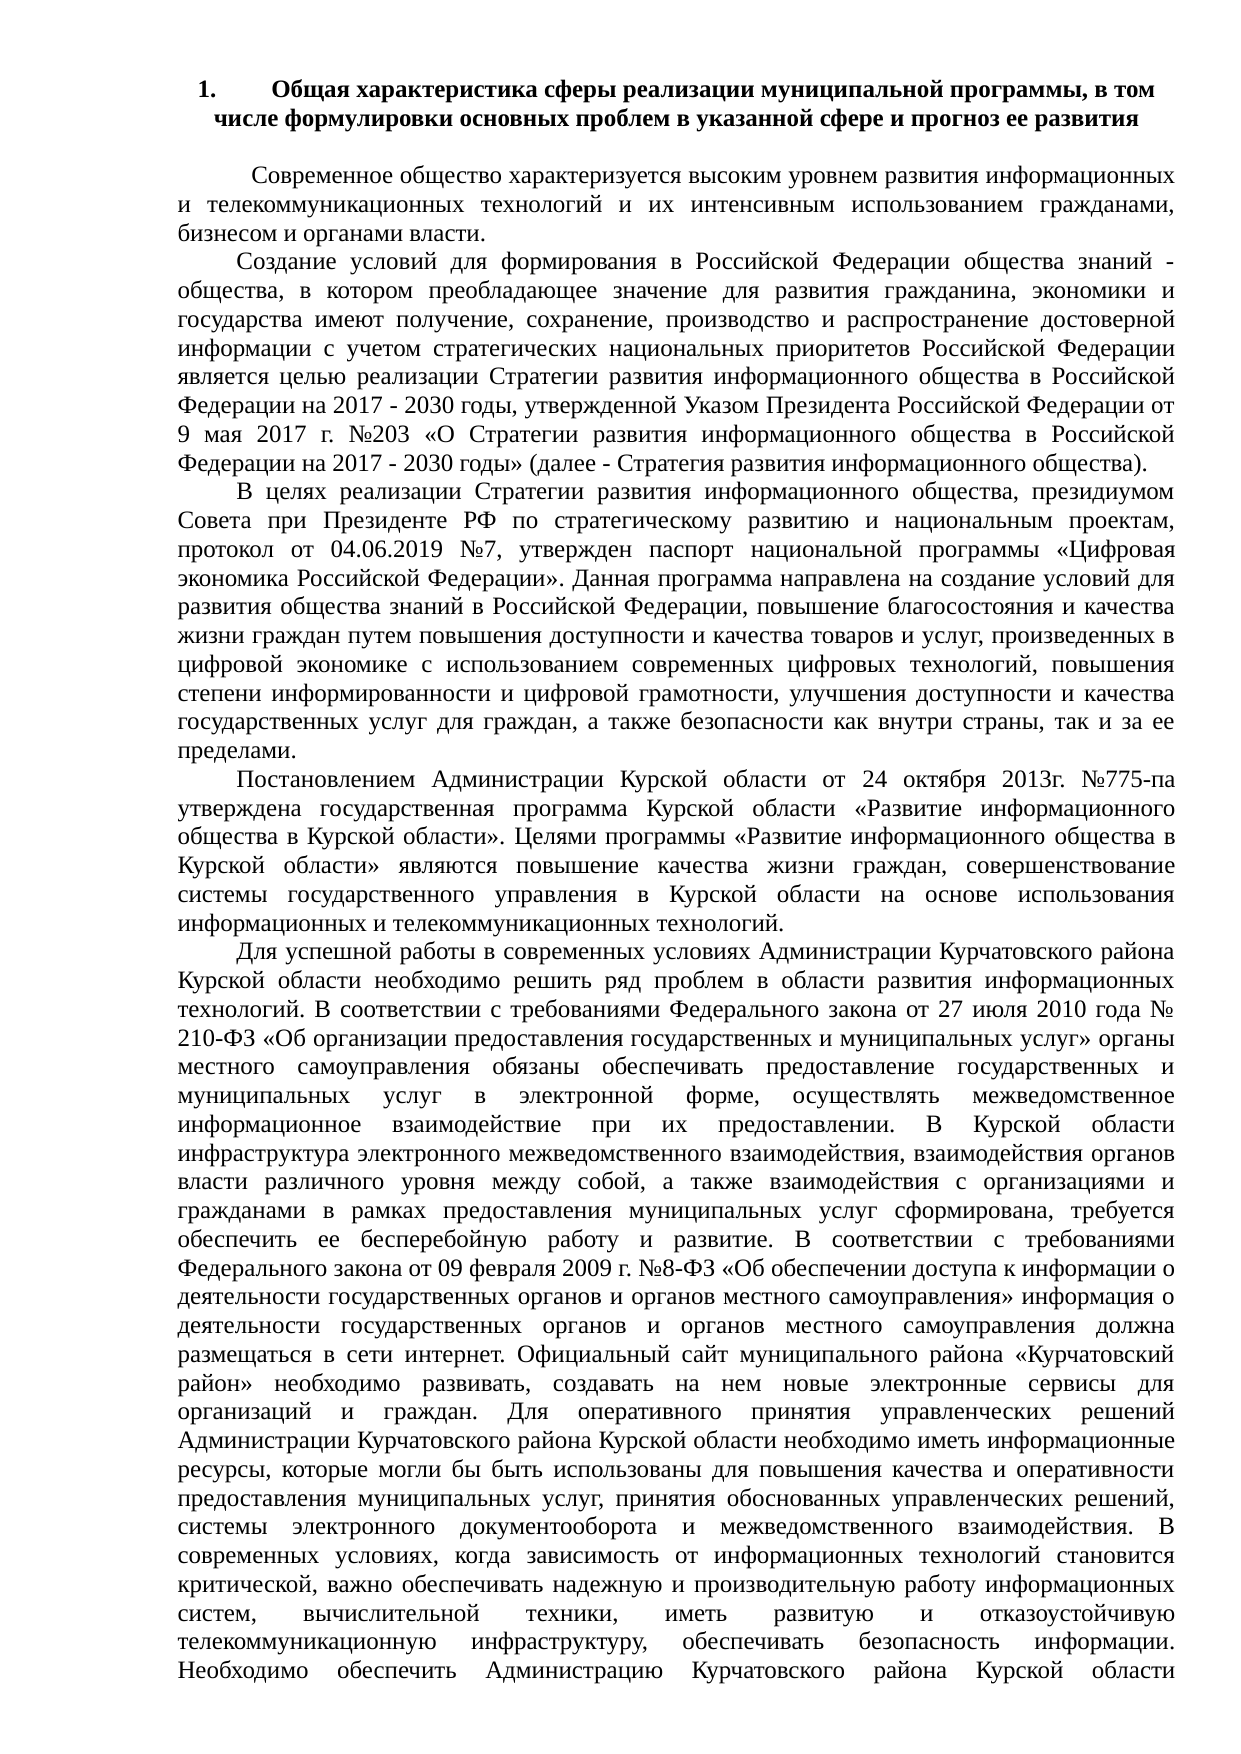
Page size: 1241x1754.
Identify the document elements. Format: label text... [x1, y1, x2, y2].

text Постановлением Администрации Курской области от 24 октября 2013г. №775-па утверждена государственная программа Курской области «Развитие информационного общества в Курской области». Целями программы «Развитие информационного общества в Курской области» являются повышение качества жизни граждан, совершенствование системы государственного управления в Курской области на основе использования информационных и телекоммуникационных технологий. [177, 764, 1176, 936]
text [177, 936, 1176, 1684]
text Современное общество характеризуется высоким уровнем развития информационных и телекоммуникационных технологий и их интенсивным использованием гражданами, бизнесом и органами власти. [177, 160, 1176, 246]
text Создание условий для формирования в Российской Федерации общества знаний - общества, в котором преобладающее значение для развития гражданина, экономики и государства имеют получение, сохранение, производство и распространение достоверной информации с учетом стратегических национальных приоритетов Российской Федерации является целью реализации Стратегии развития информационного общества в Российской Федерации на 2017 - 2030 годы, утвержденной Указом Президента Российской Федерации от 9 мая 2017 г. №203 «О Стратегии развития информационного общества в Российской Федерации на 2017 - 2030 годы» (далее - Стратегия развития информационного общества). [177, 246, 1176, 476]
list Общая характеристика сферы реализации муниципальной программы, в том числе формулировки основных проблем в указанной сфере и прогноз ее развития [177, 74, 1176, 131]
text В целях реализации Стратегии развития информационного общества, президиумом Совета при Президенте РФ по стратегическому развитию и национальным проектам, протокол от 04.06.2019 №7, утвержден паспорт национальной программы «Цифровая экономика Российской Федерации». Данная программа направлена на создание условий для развития общества знаний в Российской Федерации, повышение благосостояния и качества жизни граждан путем повышения доступности и качества товаров и услуг, произведенных в цифровой экономике с использованием современных цифровых технологий, повышения степени информированности и цифровой грамотности, улучшения доступности и качества государственных услуг для граждан, а также безопасности как внутри страны, так и за ее пределами. [177, 476, 1176, 764]
